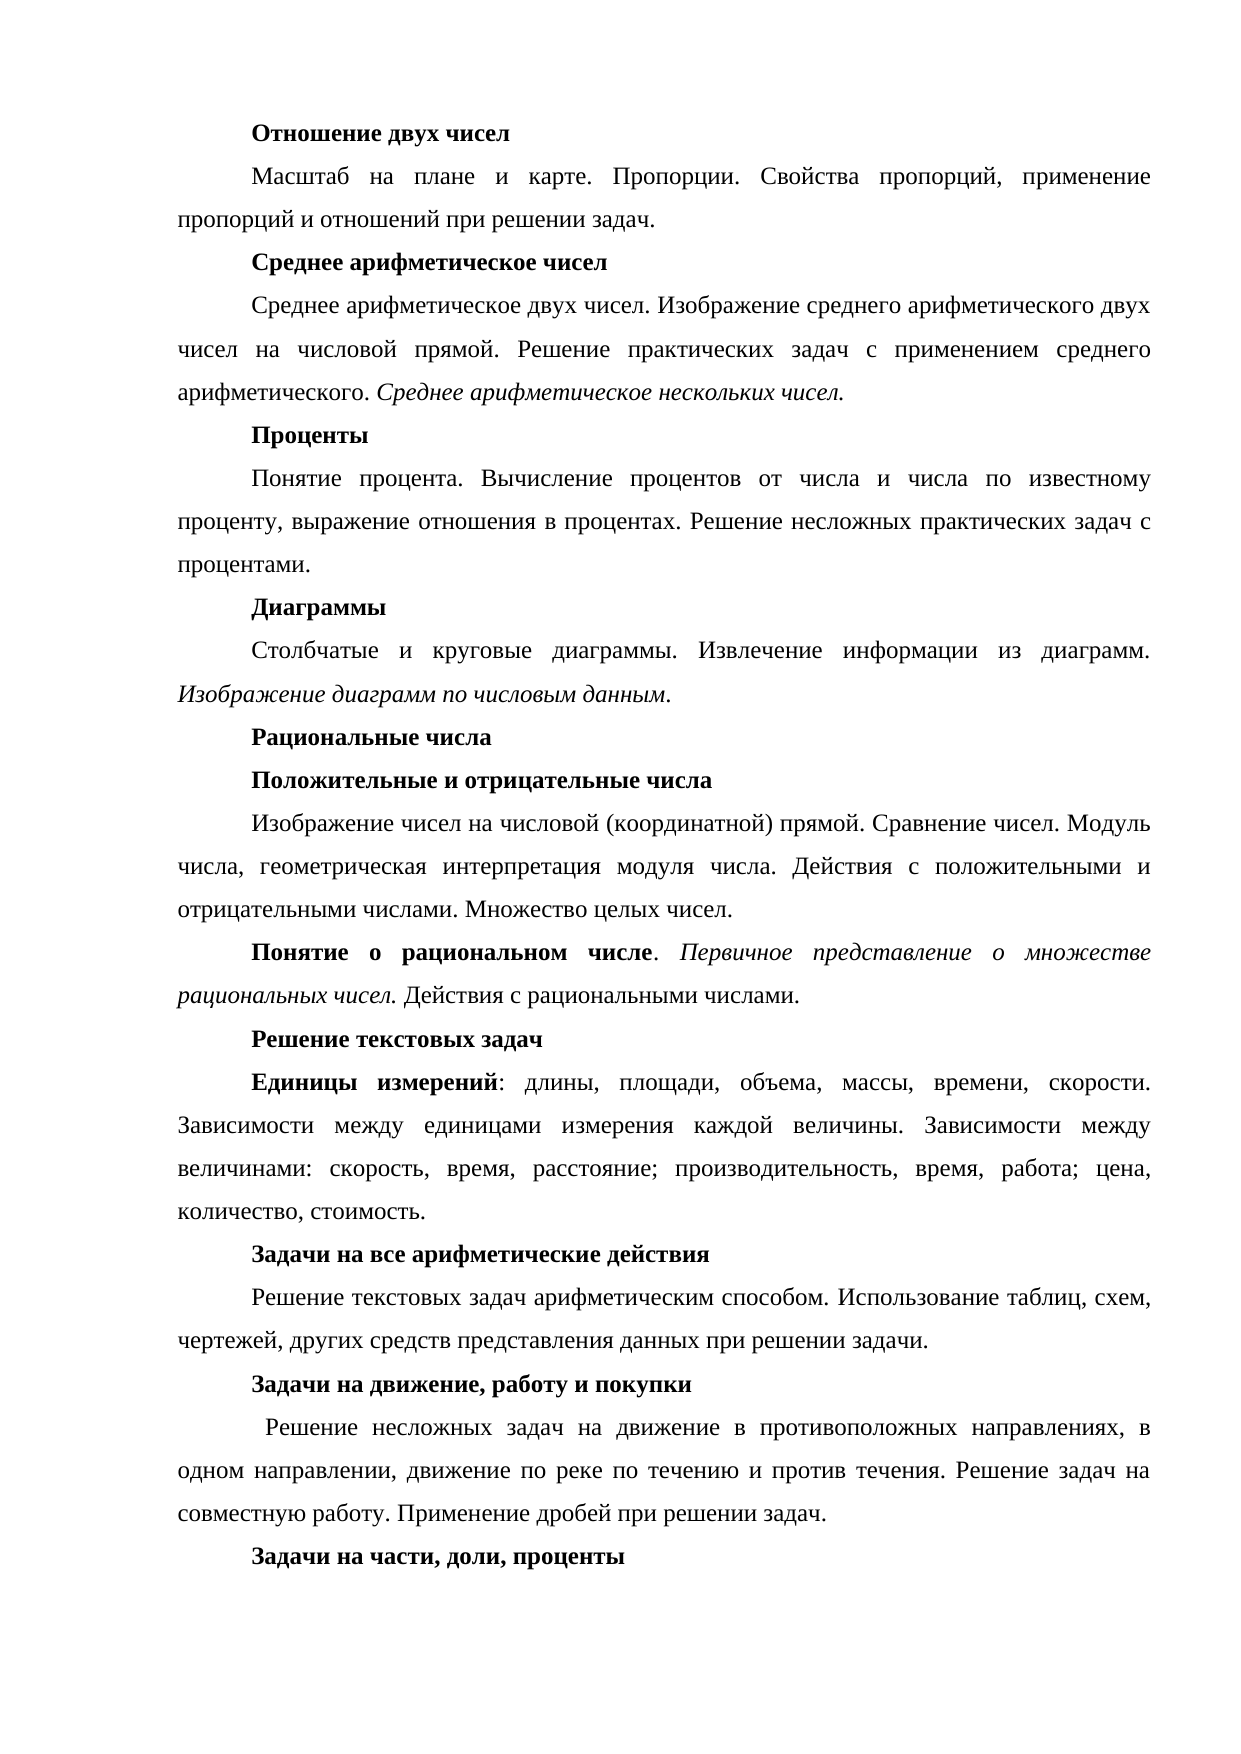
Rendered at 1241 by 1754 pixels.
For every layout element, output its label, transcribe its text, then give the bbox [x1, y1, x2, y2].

text Понятие процента. Вычисление процентов от числа и числа по известному проценту, выражение отношения в процентах. Решение несложных практических задач с процентами. [177, 463, 1152, 578]
text Понятие о рациональном числе. Первичное представление о множестве рациональных чисел. Действия с рациональными числами. [177, 937, 1152, 1009]
text Решение текстовых задач арифметическим способом. Использование таблиц, схем, чертежей, других средств представления данных при решении задачи. [177, 1282, 1152, 1354]
text Единицы измерений: длины, площади, объема, массы, времени, скорости. Зависимости между единицами измерения каждой величины. Зависимости между величинами: скорость, время, расстояние; производительность, время, работа; цена, количество, стоимость. [177, 1067, 1152, 1225]
subtitle Рациональные числа [177, 722, 1152, 751]
subtitle Решение текстовых задач [177, 1024, 1152, 1052]
text Задачи на движение, работу и покупки [177, 1369, 1152, 1397]
text Масштаб на плане и карте. Пропорции. Свойства пропорций, применение пропорций и отношений при решении задач. [177, 161, 1152, 233]
text Проценты [177, 420, 1152, 449]
text Среднее арифметическое чисел [177, 247, 1152, 276]
text Изображение чисел на числовой (координатной) прямой. Сравнение чисел. Модуль числа, геометрическая интерпретация модуля числа. Действия с положительными и отрицательными числами. Множество целых чисел. [177, 808, 1152, 923]
text Задачи на части, доли, проценты [177, 1541, 1152, 1570]
text Диаграммы [177, 592, 1152, 621]
text Отношение двух чисел [177, 118, 1152, 147]
text Среднее арифметическое двух чисел. Изображение среднего арифметического двух чисел на числовой прямой. Решение практических задач с применением среднего арифметического. Среднее арифметическое нескольких чисел. [177, 291, 1152, 406]
text Положительные и отрицательные числа [177, 765, 1152, 794]
text Решение несложных задач на движение в противоположных направлениях, в одном направлении, движение по реке по течению и против течения. Решение задач на совместную работу. Применение дробей при решении задач. [177, 1412, 1152, 1527]
text Задачи на все арифметические действия [177, 1239, 1152, 1268]
text Столбчатые и круговые диаграммы. Извлечение информации из диаграмм. Изображение диаграмм по числовым данным. [177, 636, 1152, 707]
